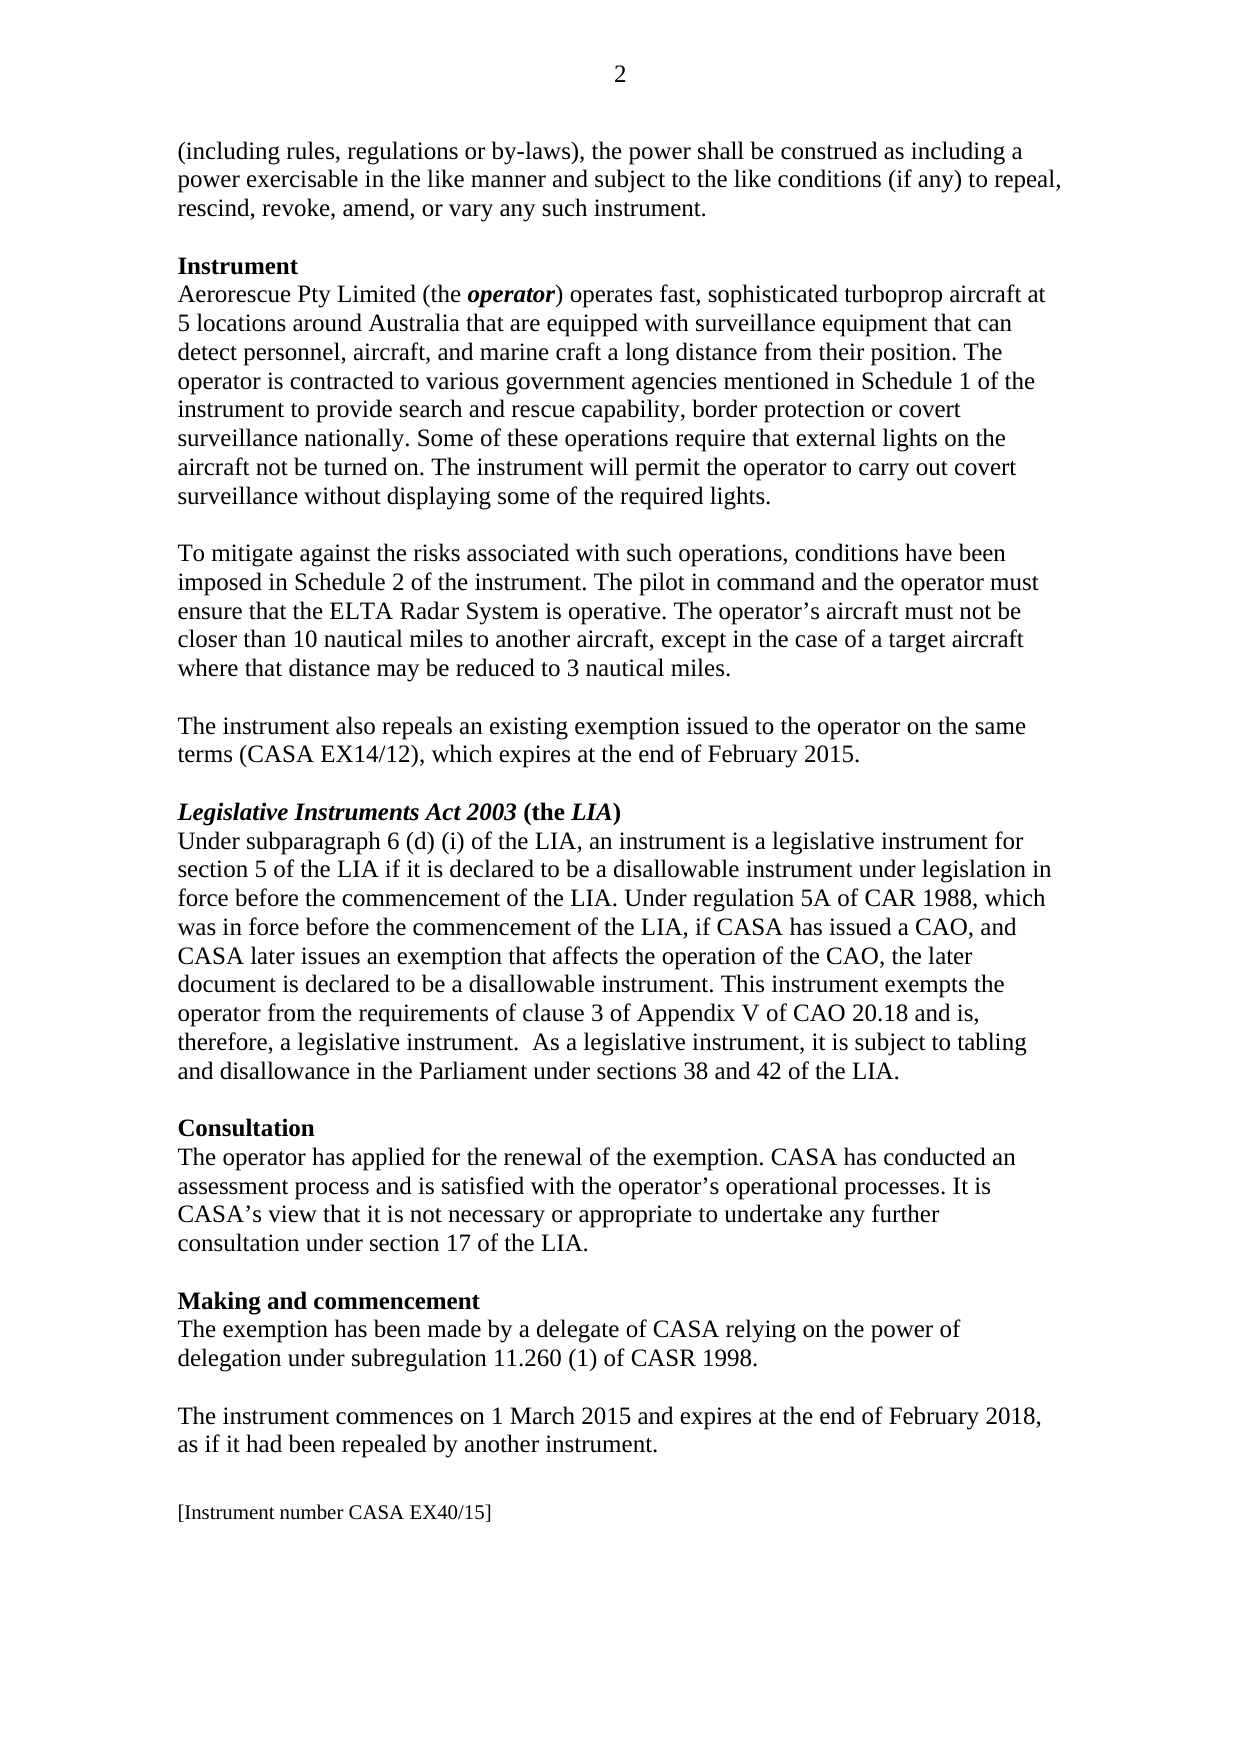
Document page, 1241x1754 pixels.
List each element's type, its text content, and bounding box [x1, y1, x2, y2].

text Aerorescue Pty Limited (the operator) operates fast, sophisticated turboprop aircraft at 5 locations around Australia that are equipped with surveillance equipment that can detect personnel, aircraft, and marine craft a long distance from their position. The operator is contracted to various government agencies mentioned in Schedule 1 of the instrument to provide search and rescue capability, border protection or covert surveillance nationally. Some of these operations require that external lights on the aircraft not be turned on. The instrument will permit the operator to carry out covert surveillance without displaying some of the required lights. [177, 279, 1063, 509]
text Consultation [177, 1113, 1063, 1142]
text To mitigate against the risks associated with such operations, conditions have been imposed in Schedule 2 of the instrument. The pilot in command and the operator must ensure that the ELTA Radar System is operative. The operator’s aircraft must not be closer than 10 nautical miles to another aircraft, except in the case of a target aircraft where that distance may be reduced to 3 nautical miles. [177, 538, 1063, 682]
text Making and commencement [177, 1286, 1063, 1314]
text Legislative Instruments Act 2003 (the LIA) [177, 797, 1063, 826]
text Under subparagraph 6 (d) (i) of the LIA, an instrument is a legislative instrument for section 5 of the LIA if it is declared to be a disallowable instrument under legislation in force before the commencement of the LIA. Under regulation 5A of CAR 1988, which was in force before the commencement of the LIA, if CASA has issued a CAO, and CASA later issues an exemption that affects the operation of the CAO, the later document is declared to be a disallowable instrument. This instrument exempts the operator from the requirements of clause 3 of Appendix V of CAO 20.18 and is, therefore, a legislative instrument. As a legislative instrument, it is subject to tabling and disallowance in the Parliament under sections 38 and 42 of the LIA. [177, 826, 1063, 1084]
text The exemption has been made by a delegate of CASA relying on the power of delegation under subregulation 11.260 (1) of CASR 1998. [177, 1314, 1063, 1372]
text The instrument commences on 1 March 2015 and expires at the end of February 2018, as if it had been repealed by another instrument. [177, 1401, 1063, 1458]
text [Instrument number CASA EX40/15] [177, 1499, 1063, 1524]
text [177, 136, 1063, 222]
text The operator has applied for the renewal of the exemption. CASA has conducted an assessment process and is satisfied with the operator’s operational processes. It is CASA’s view that it is not necessary or appropriate to undertake any further consultation under section 17 of the LIA. [177, 1142, 1063, 1257]
text Instrument [177, 251, 1063, 279]
text The instrument also repeals an existing exemption issued to the operator on the same terms (CASA EX14/12), which expires at the end of February 2015. [177, 711, 1063, 768]
